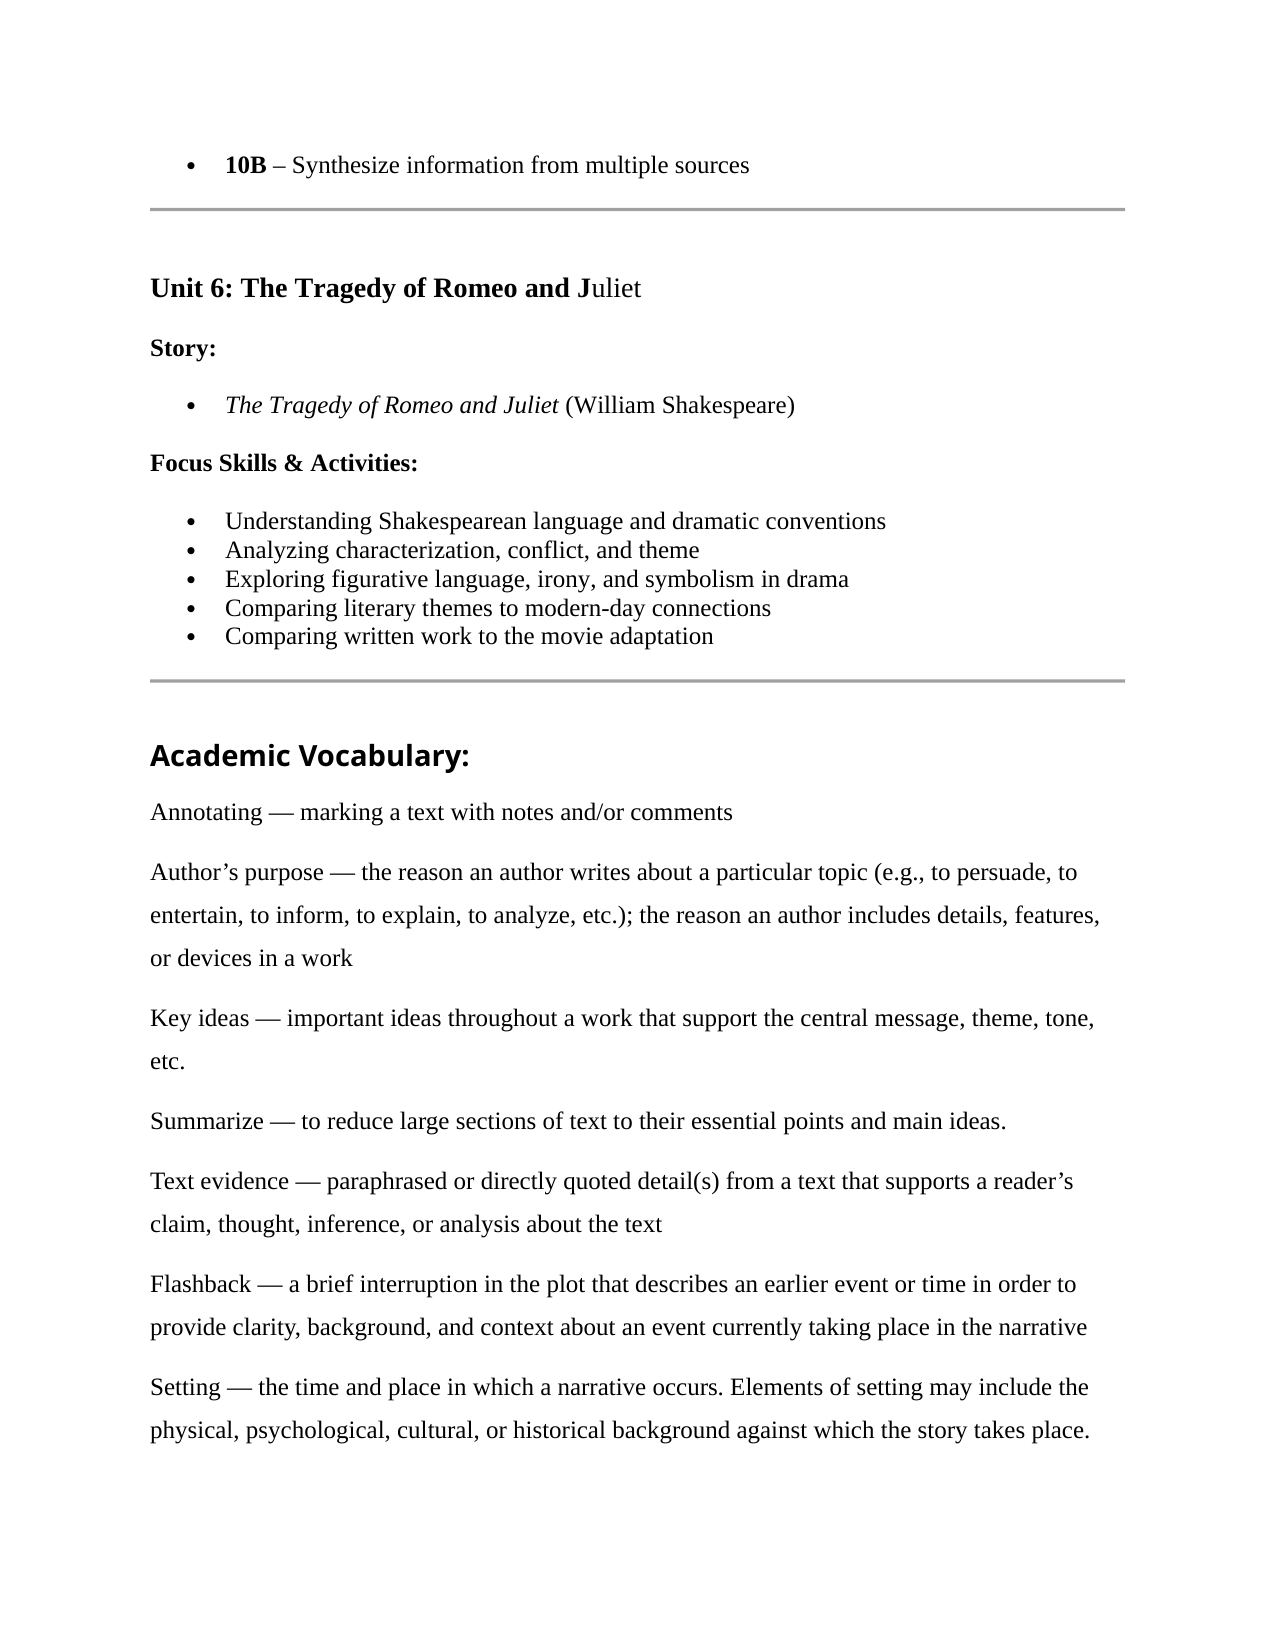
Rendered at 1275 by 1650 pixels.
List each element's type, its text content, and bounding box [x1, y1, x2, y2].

list 10B – Synthesize information from multiple sources [187, 150, 1125, 179]
text Setting — the time and place in which a narrative occurs. Elements of setting may include the physical, psychological, cultural, or historical background against which the story takes place. [150, 1372, 1125, 1444]
text Annotating — marking a text with notes and/or comments [150, 797, 1125, 826]
text Story: [150, 333, 1125, 361]
text Text evidence — paraphrased or directly quoted detail(s) from a text that supports a reader’s claim, thought, inference, or analysis about the text [150, 1166, 1125, 1238]
list Comparing literary themes to modern-day connections [187, 593, 1125, 621]
text Flashback — a brief interruption in the plot that describes an earlier event or time in order to provide clarity, background, and context about an event currently taking place in the narrative [150, 1269, 1125, 1341]
list Understanding Shakespearean language and dramatic conventions [187, 506, 1125, 535]
text Focus Skills & Activities: [150, 448, 1125, 477]
text Unit 6: The Tragedy of Romeo and Juliet [150, 271, 1125, 303]
text Summarize — to reduce large sections of text to their essential points and main ideas. [150, 1106, 1125, 1135]
list Exploring figurative language, irony, and symbolism in drama [187, 564, 1125, 593]
list The Tragedy of Romeo and Juliet (William Shakespeare) [187, 391, 1125, 419]
text Key ideas — important ideas throughout a work that support the central message, theme, tone, etc. [150, 1003, 1125, 1075]
list Comparing written work to the movie adaptation [187, 621, 1125, 650]
text Academic Vocabulary: [150, 735, 1125, 775]
list Analyzing characterization, conflict, and theme [187, 535, 1125, 564]
text Author’s purpose — the reason an author writes about a particular topic (e.g., to persuade, to entertain, to inform, to explain, to analyze, etc.); the reason an author includes details, features, or devices in a work [150, 857, 1125, 972]
